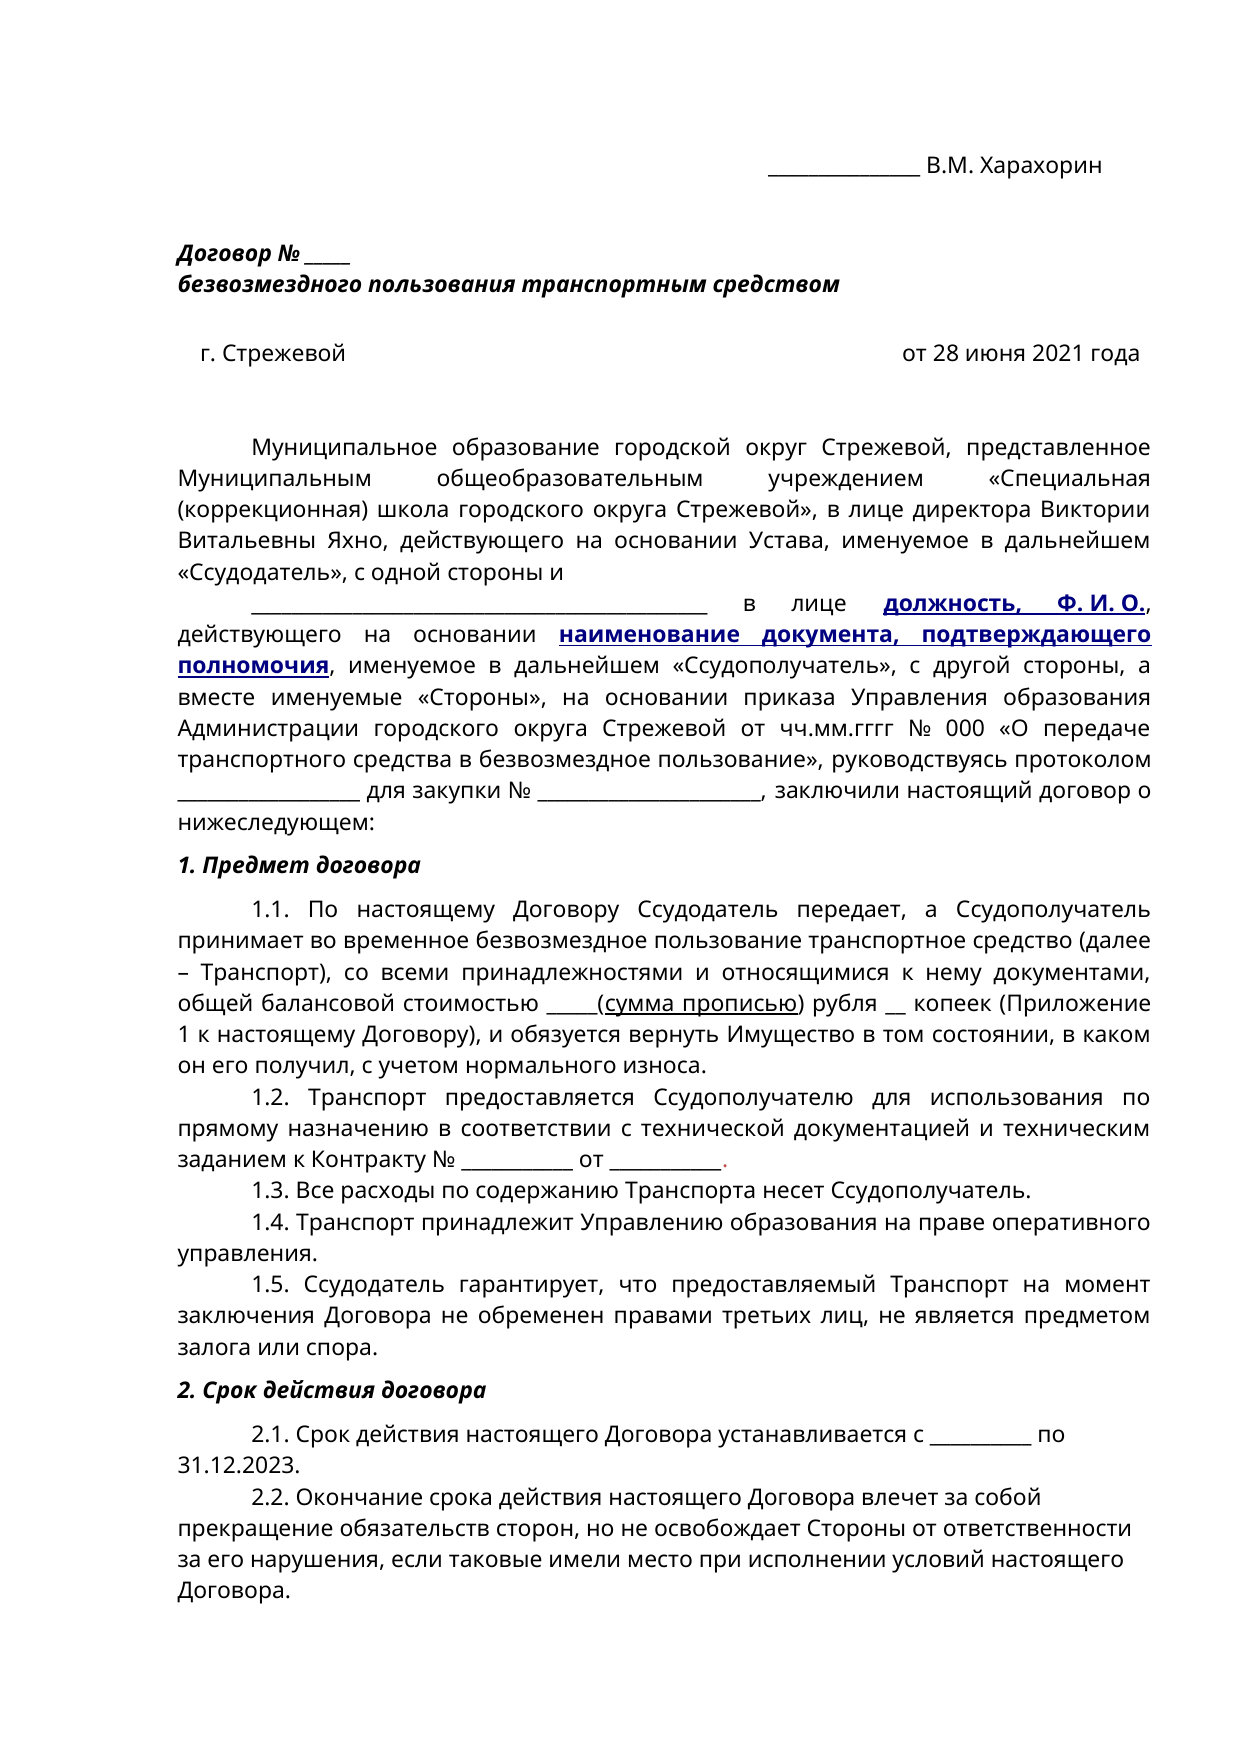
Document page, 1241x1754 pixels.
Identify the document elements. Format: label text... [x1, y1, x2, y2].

text 2.1. Срок действия настоящего Договора устанавливается с __________ по 31.12.2023. [177, 1418, 1152, 1481]
subtitle Договор № _____ безвозмездного пользования транспортным средством [177, 237, 1152, 299]
text 1.4. Транспорт принадлежит Управлению образования на праве оперативного управления. [177, 1206, 1152, 1268]
text 2.2. Окончание срока действия настоящего Договора влечет за собой прекращение обязательств сторон, но не освобождает Стороны от ответственности за его нарушения, если таковые имели место при исполнении условий настоящего Договора. [177, 1481, 1152, 1606]
text _____________________________________________ в лице должность, Ф. И. О., действующего на основании наименование документа, подтверждающего полномочия, именуемое в дальнейшем «Ссудополучатель», с другой стороны, а вместе именуемые «Стороны», на основании приказа Управления образования Администрации городского округа Стрежевой от чч.мм.гггг № 000 «О передаче транспортного средства в безвозмездное пользование», руководствуясь протоколом __________________ для закупки № ______________________, заключили настоящий договор о нижеследующем: [177, 587, 1152, 837]
table_header от 28 июня 2021 года [830, 337, 1152, 399]
text _______________ В.М. Харахорин [768, 149, 1152, 181]
text 1.1. По настоящему Договору Ссудодатель передает, а Ссудополучатель принимает во временное безвозмездное пользование транспортное средство (далее – Транспорт), со всеми принадлежностями и относящимися к нему документами, общей балансовой стоимостью _____(сумма прописью) рубля __ копеек (Приложение 1 к настоящему Договору), и обязуется вернуть Имущество в том состоянии, в каком он его получил, с учетом нормального износа. [177, 893, 1152, 1081]
text 1.3. Все расходы по содержанию Транспорта несет Ссудополучатель. [177, 1174, 1152, 1206]
text 1.5. Ссудодатель гарантирует, что предоставляемый Транспорт на момент заключения Договора не обременен правами третьих лиц, не является предметом залога или спора. [177, 1268, 1152, 1362]
subtitle 2. Срок действия договора [177, 1374, 1152, 1406]
subtitle 1. Предмет договора [177, 849, 1152, 881]
text 1.2. Транспорт предоставляется Ссудополучателю для использования по прямому назначению в соответствии с технической документацией и техническим заданием к Контракту № ___________ от ___________. [177, 1081, 1152, 1174]
table_header г. Стрежевой [189, 337, 830, 399]
text Муниципальное образование городской округ Стрежевой, представленное Муниципальным общеобразовательным учреждением «Специальная (коррекционная) школа городского округа Стрежевой», в лице директора Виктории Витальевны Яхно, действующего на основании Устава, именуемое в дальнейшем «Ссудодатель», с одной стороны и [177, 431, 1152, 587]
